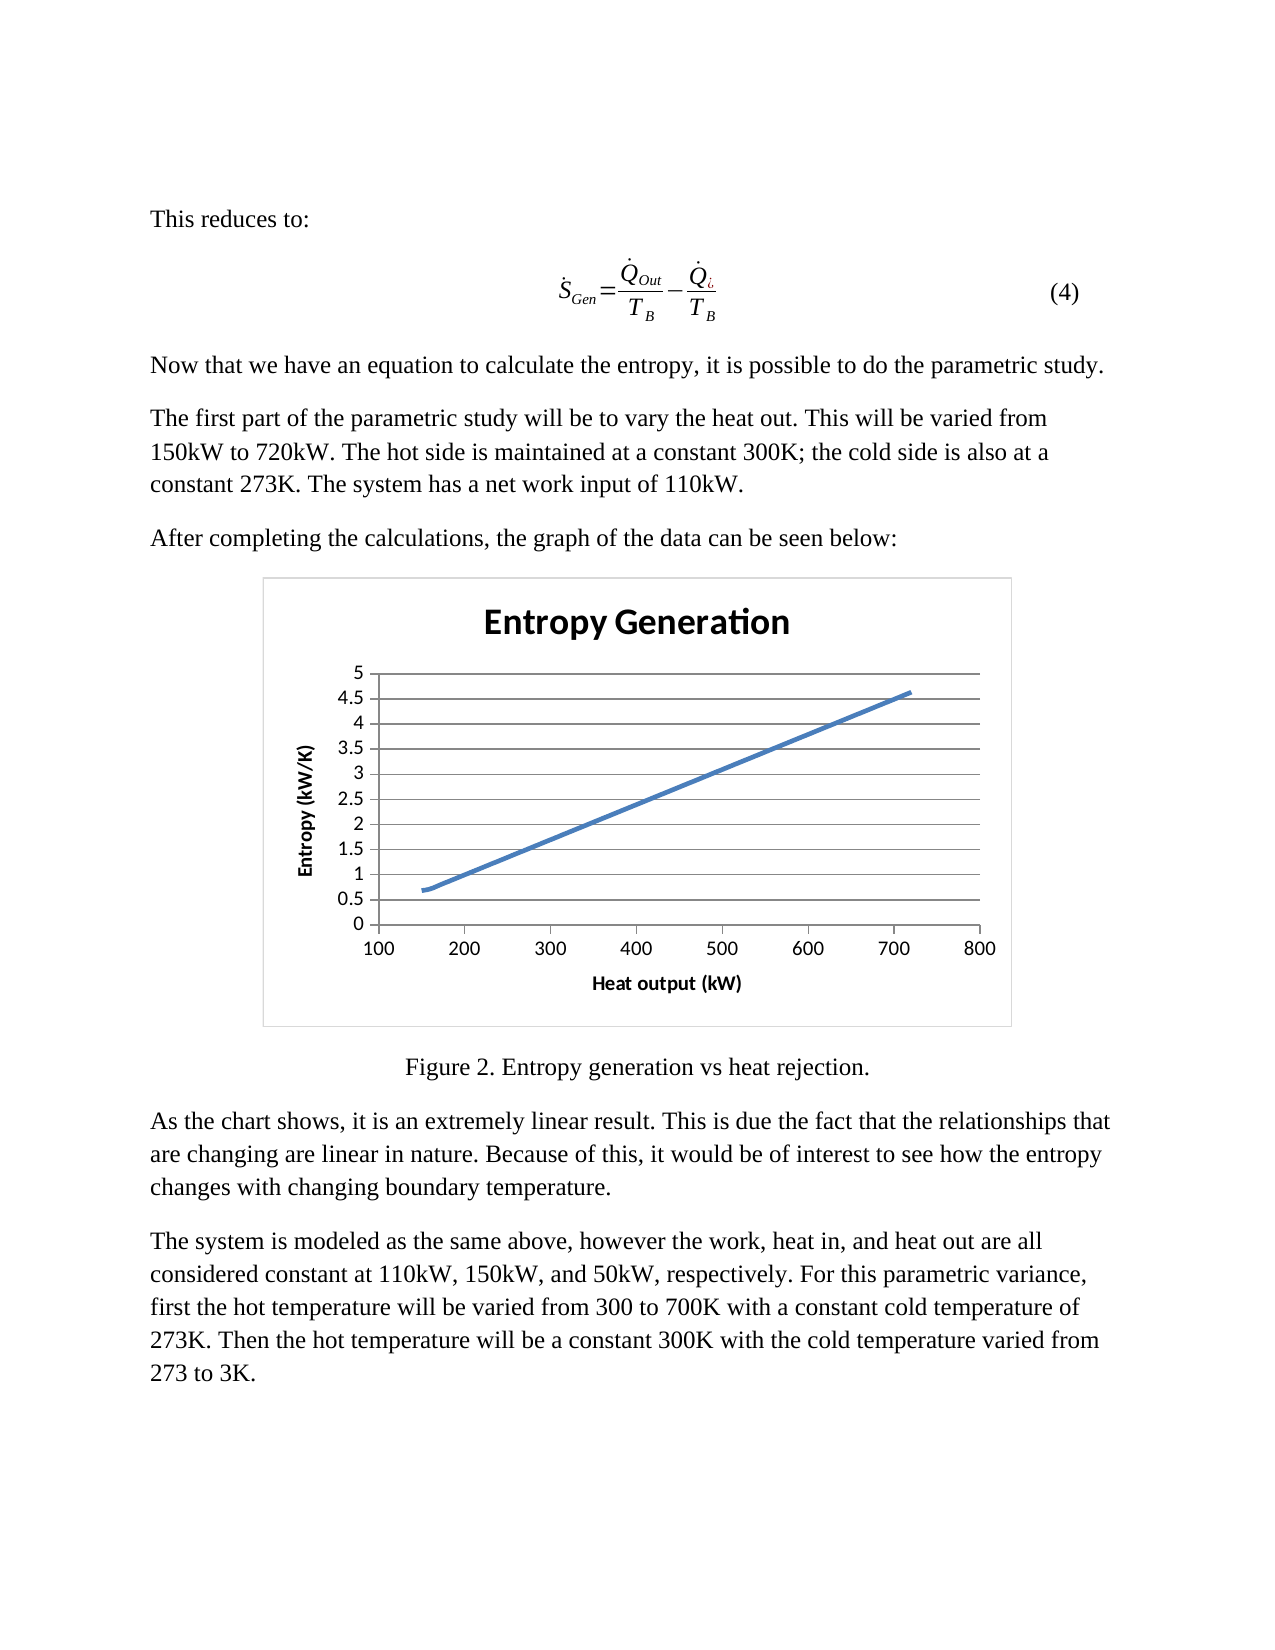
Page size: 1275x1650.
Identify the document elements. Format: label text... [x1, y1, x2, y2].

text The system is modeled as the same above, however the work, heat in, and heat out are all considered constant at 110kW, 150kW, and 50kW, respectively. For this parametric variance, first the hot temperature will be varied from 300 to 700K with a constant cold temperature of 273K. Then the hot temperature will be a constant 300K with the cold temperature varied from 273 to 3K. [150, 1226, 1125, 1387]
text Now that we have an equation to calculate the entropy, it is possible to do the parametric study. [150, 350, 1125, 378]
text As the chart shows, it is an extremely linear result. This is due the fact that the relationships that are changing are linear in nature. Because of this, it would be of interest to see how the entropy changes with changing boundary temperature. [150, 1106, 1125, 1201]
text Figure 2. Entropy generation vs heat rejection. [150, 1052, 1125, 1081]
text This reduces to: [150, 204, 1125, 233]
text After completing the calculations, the graph of the data can be seen below: [150, 523, 1125, 552]
text (4) [150, 258, 1125, 324]
text The first part of the parametric study will be to vary the heat out. This will be varied from 150kW to 720kW. The hot side is maintained at a constant 300K; the cold side is also at a constant 273K. The system has a net work input of 110kW. [150, 403, 1125, 498]
